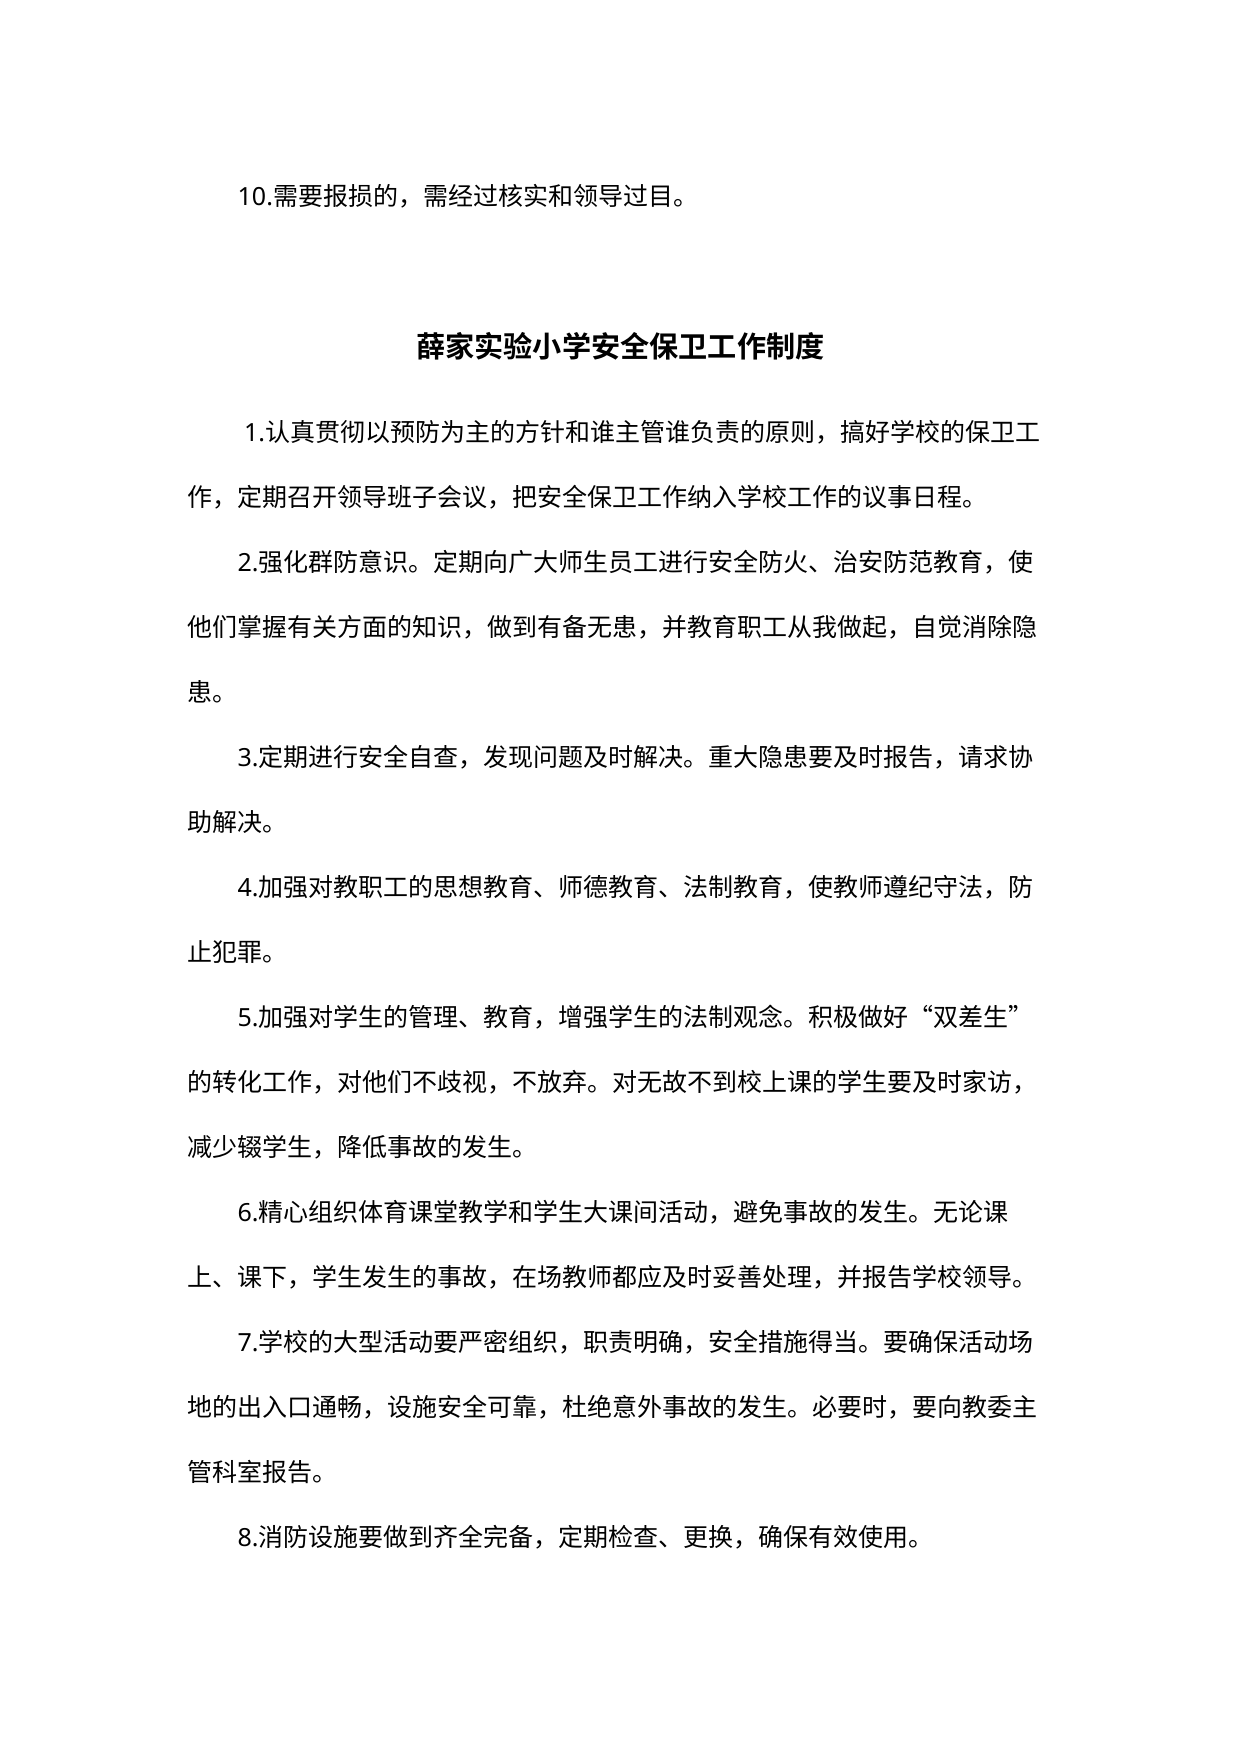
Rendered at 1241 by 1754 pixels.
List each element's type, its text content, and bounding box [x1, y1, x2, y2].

text 3.定期进行安全自查，发现问题及时解决。重大隐患要及时报告，请求协助解决。 [187, 723, 1053, 853]
text 2.强化群防意识。定期向广大师生员工进行安全防火、治安防范教育，使他们掌握有关方面的知识，做到有备无患，并教育职工从我做起，自觉消除隐患。 [187, 528, 1053, 723]
text 7.学校的大型活动要严密组织，职责明确，安全措施得当。要确保活动场地的出入口通畅，设施安全可靠，杜绝意外事故的发生。必要时，要向教委主管科室报告。 [187, 1308, 1053, 1503]
text 8.消防设施要做到齐全完备，定期检查、更换，确保有效使用。 [187, 1503, 1053, 1568]
text 5.加强对学生的管理、教育，增强学生的法制观念。积极做好“双差生”的转化工作，对他们不歧视，不放弃。对无故不到校上课的学生要及时家访，减少辍学生，降低事故的发生。 [187, 983, 1053, 1178]
text 薛家实验小学安全保卫工作制度 [187, 312, 1053, 377]
text 10.需要报损的，需经过核实和领导过目。 [187, 162, 1053, 227]
text 4.加强对教职工的思想教育、师德教育、法制教育，使教师遵纪守法，防止犯罪。 [187, 853, 1053, 983]
text 1.认真贯彻以预防为主的方针和谁主管谁负责的原则，搞好学校的保卫工作，定期召开领导班子会议，把安全保卫工作纳入学校工作的议事日程。 [187, 398, 1053, 528]
text 6.精心组织体育课堂教学和学生大课间活动，避免事故的发生。无论课上、课下，学生发生的事故，在场教师都应及时妥善处理，并报告学校领导。 [187, 1178, 1053, 1308]
